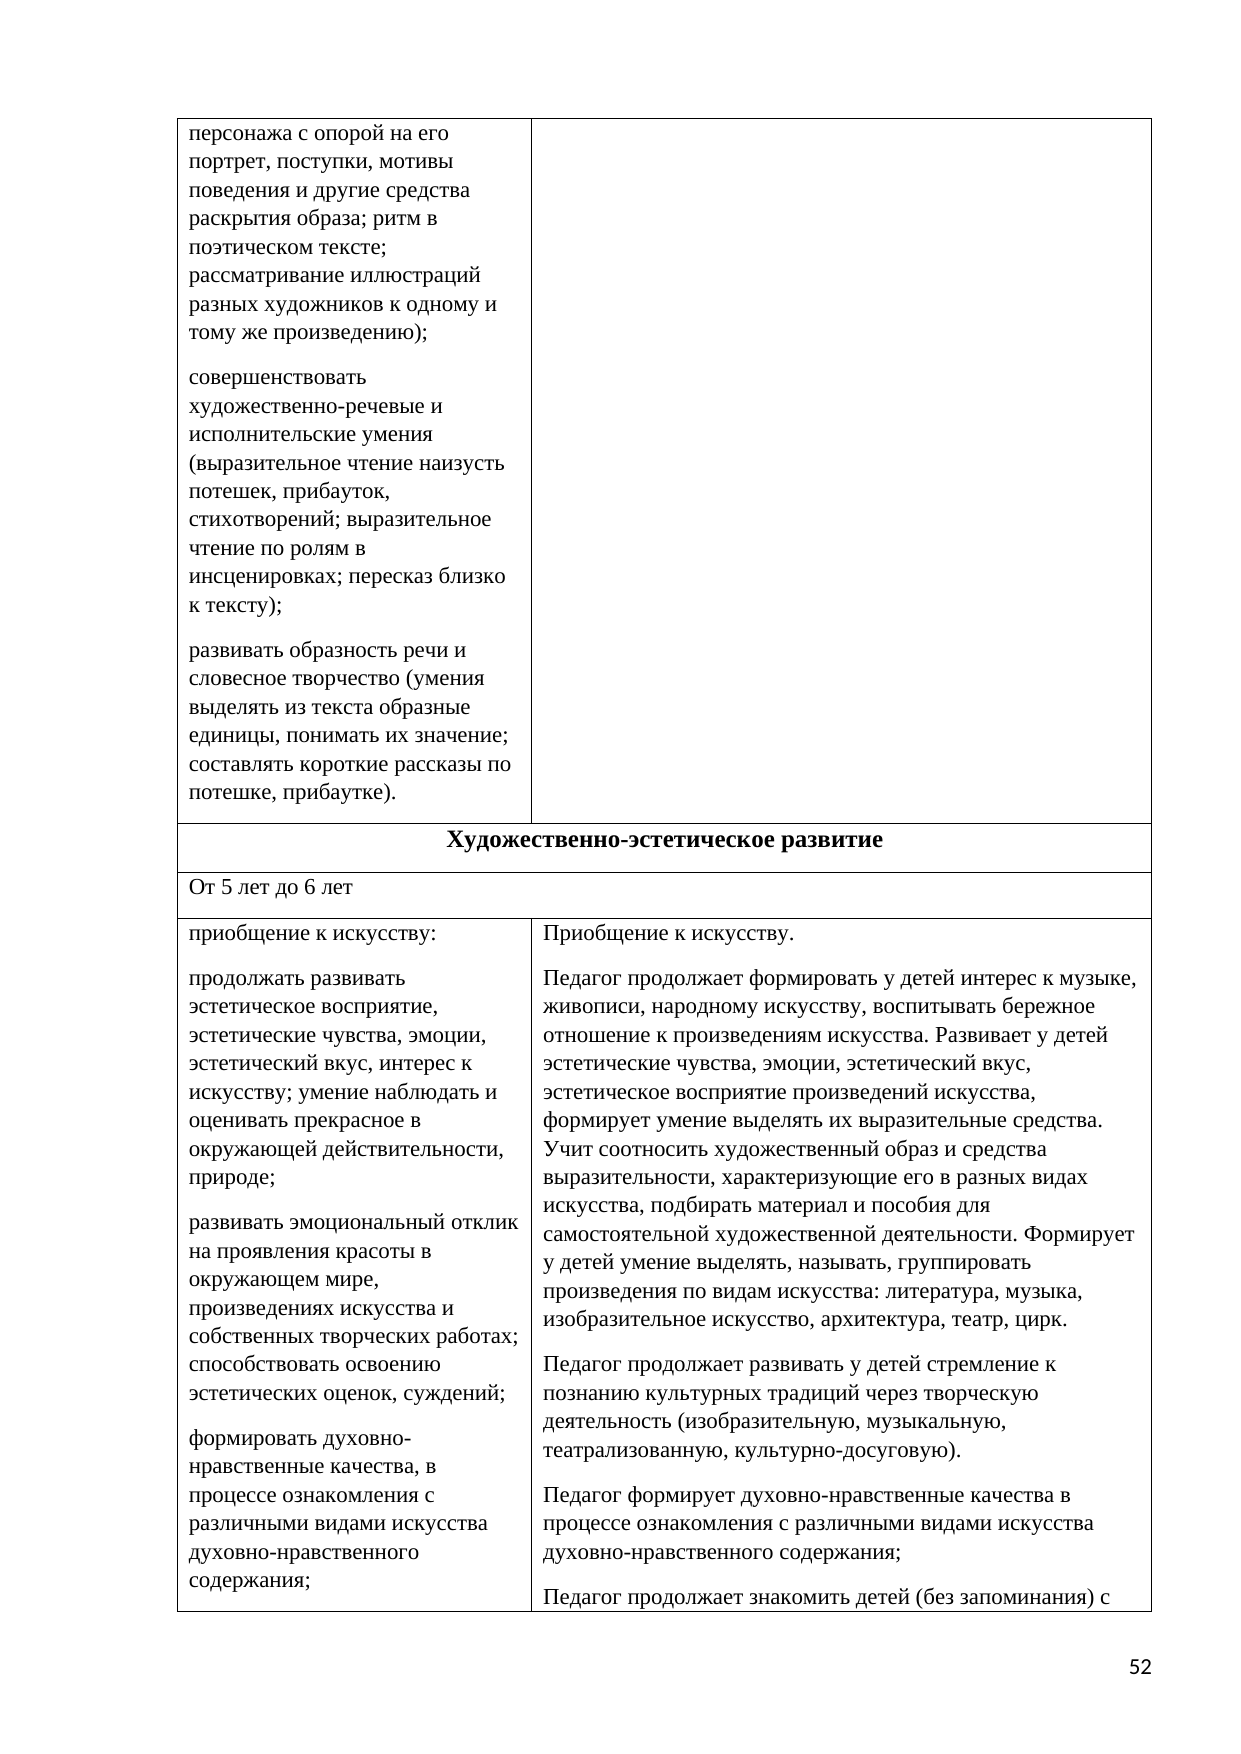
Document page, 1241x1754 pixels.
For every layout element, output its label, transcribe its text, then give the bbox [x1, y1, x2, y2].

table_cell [532, 919, 1151, 1611]
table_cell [178, 119, 531, 823]
table_cell От 5 лет до 6 лет [178, 873, 1151, 918]
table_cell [532, 119, 1151, 823]
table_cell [178, 919, 531, 1611]
table_cell Художественно-эстетическое развитие [178, 824, 1151, 872]
